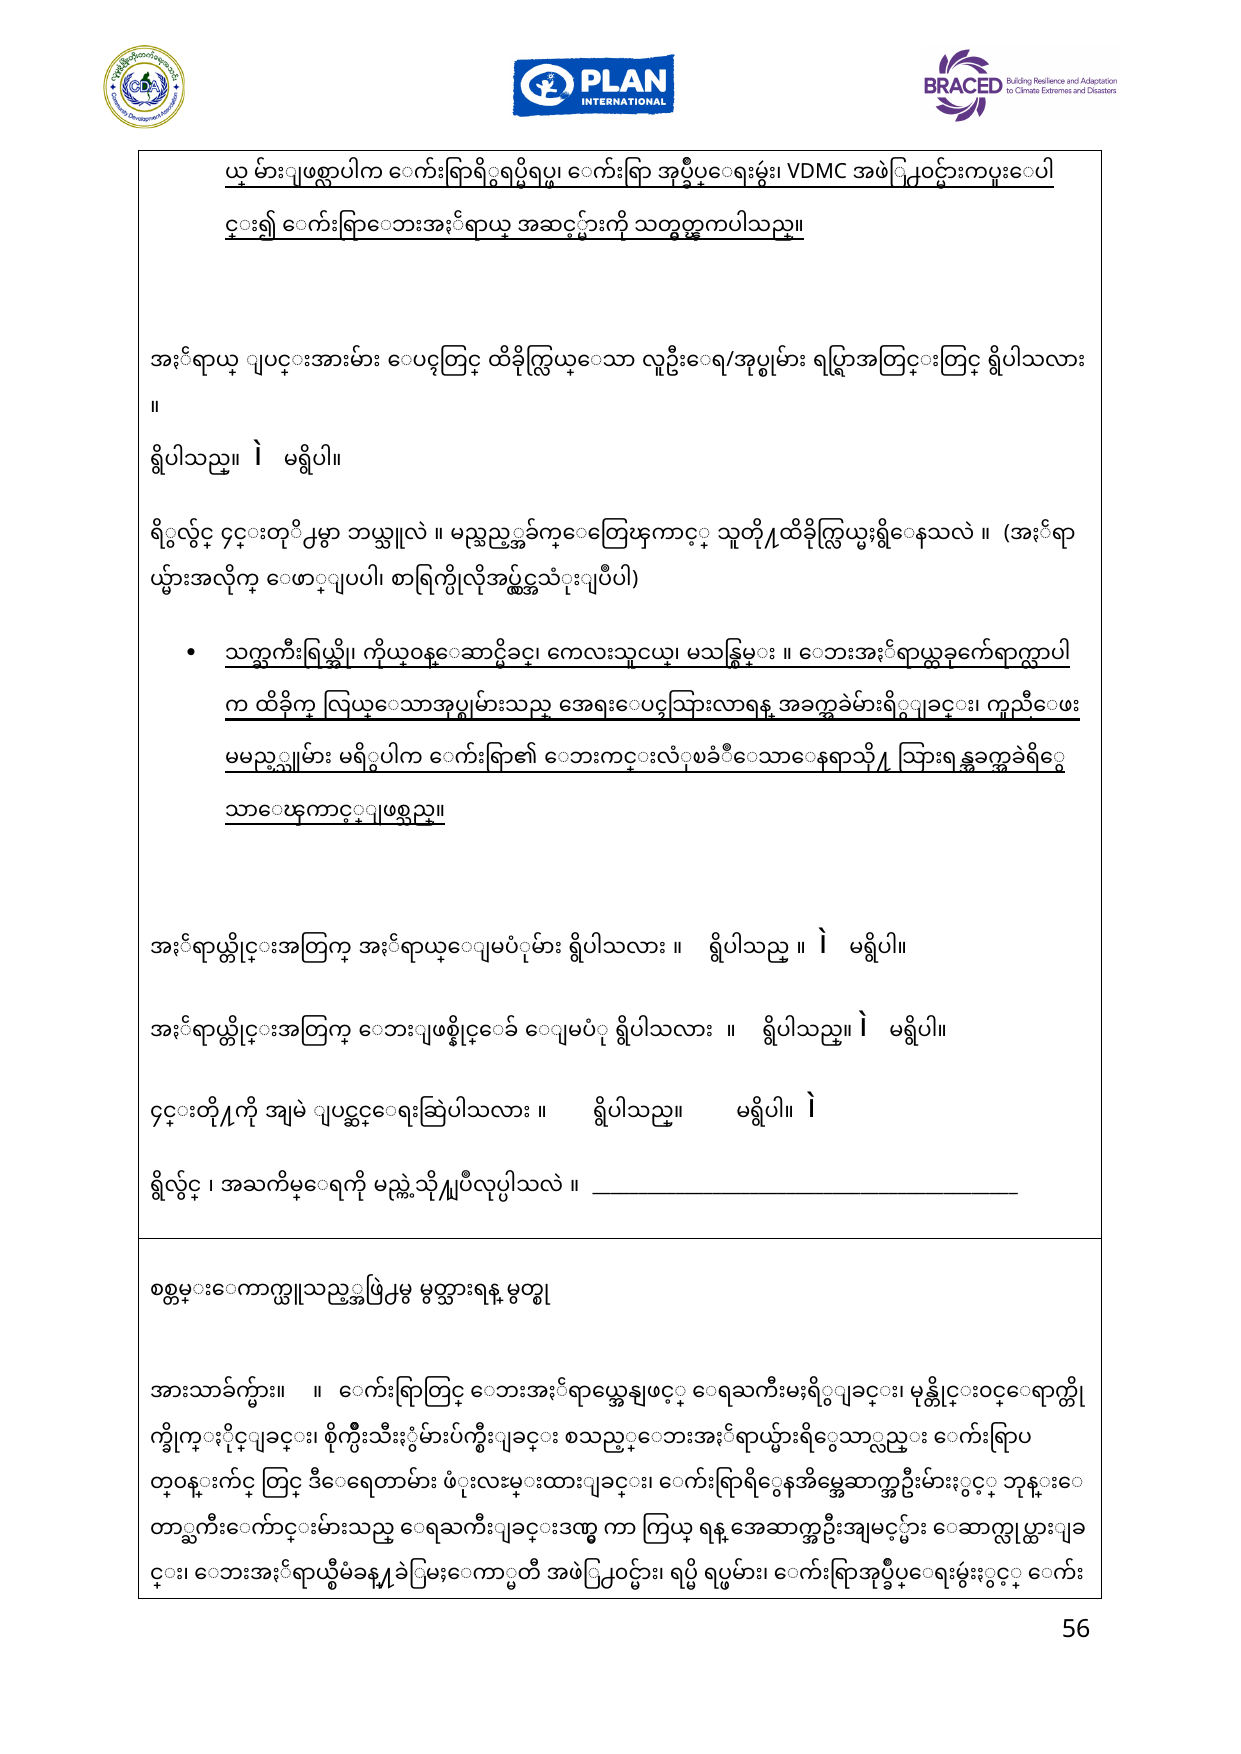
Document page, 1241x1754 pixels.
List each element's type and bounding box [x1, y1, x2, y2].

picture [509, 52, 678, 120]
table_cell [139, 151, 1101, 1238]
table_cell [139, 1239, 1101, 1598]
picture [920, 45, 1122, 125]
picture [103, 45, 185, 129]
